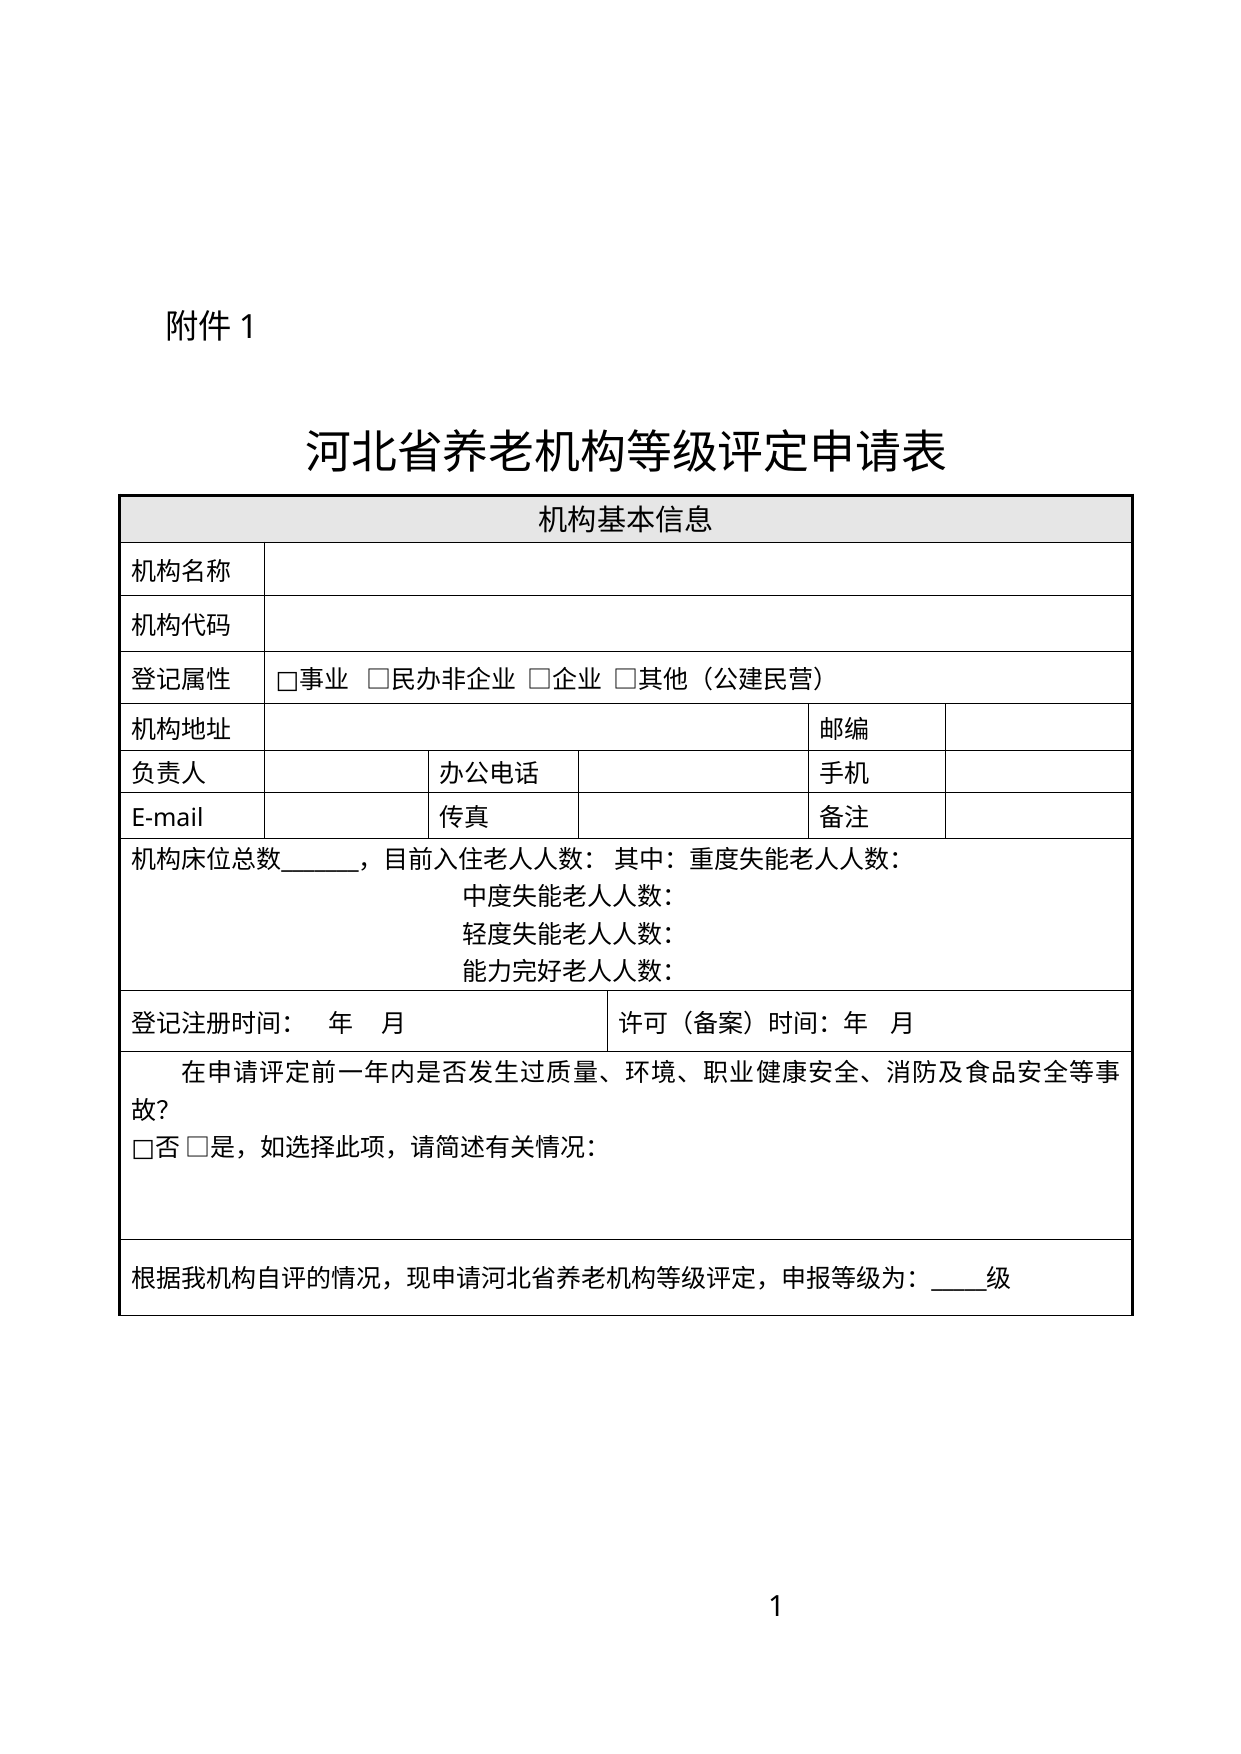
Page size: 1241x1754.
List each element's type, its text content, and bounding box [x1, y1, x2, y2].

table_header 机构基本信息 [121, 497, 1131, 542]
table_cell [265, 751, 428, 792]
table_cell □事业 □民办非企业 □企业 □其他（公建民营） [265, 652, 1131, 703]
table_cell [265, 543, 1131, 595]
table_cell [265, 704, 808, 750]
table_cell [946, 793, 1131, 837]
table_cell 机构代码 [121, 596, 264, 651]
table_cell 手机 [809, 751, 945, 792]
table_cell [946, 751, 1131, 792]
table_cell [579, 751, 808, 792]
table_cell 备注 [809, 793, 945, 837]
text 河北省养老机构等级评定申请表 [165, 418, 1087, 481]
table_cell 许可（备案）时间：年 月 [608, 991, 1131, 1051]
table_cell [265, 793, 428, 837]
table_cell 机构地址 [121, 704, 264, 750]
table_cell 邮编 [809, 704, 945, 750]
table_cell 根据我机构自评的情况，现申请河北省养老机构等级评定，申报等级为：_____级 [121, 1240, 1131, 1315]
table_cell 负责人 [121, 751, 264, 792]
table_cell 登记注册时间： 年 月 [121, 991, 607, 1051]
text 附件1 [165, 285, 1087, 352]
table_cell 登记属性 [121, 652, 264, 703]
table_cell [265, 596, 1131, 651]
table_cell 办公电话 [429, 751, 578, 792]
table_cell E-mail [121, 793, 264, 837]
table_cell 传真 [429, 793, 578, 837]
table_cell 机构名称 [121, 543, 264, 595]
table_cell 在申请评定前一年内是否发生过质量、环境、职业健康安全、消防及食品安全等事故？ □否 □是，如选择此项，请简述有关情况： [121, 1052, 1131, 1239]
table_cell [946, 704, 1131, 750]
table_cell 机构床位总数_______，目前入住老人人数： 其中：重度失能老人人数： 中度失能老人人数： 轻度失能老人人数： 能力完好老人人数： [121, 839, 1131, 990]
table_cell [579, 793, 808, 837]
